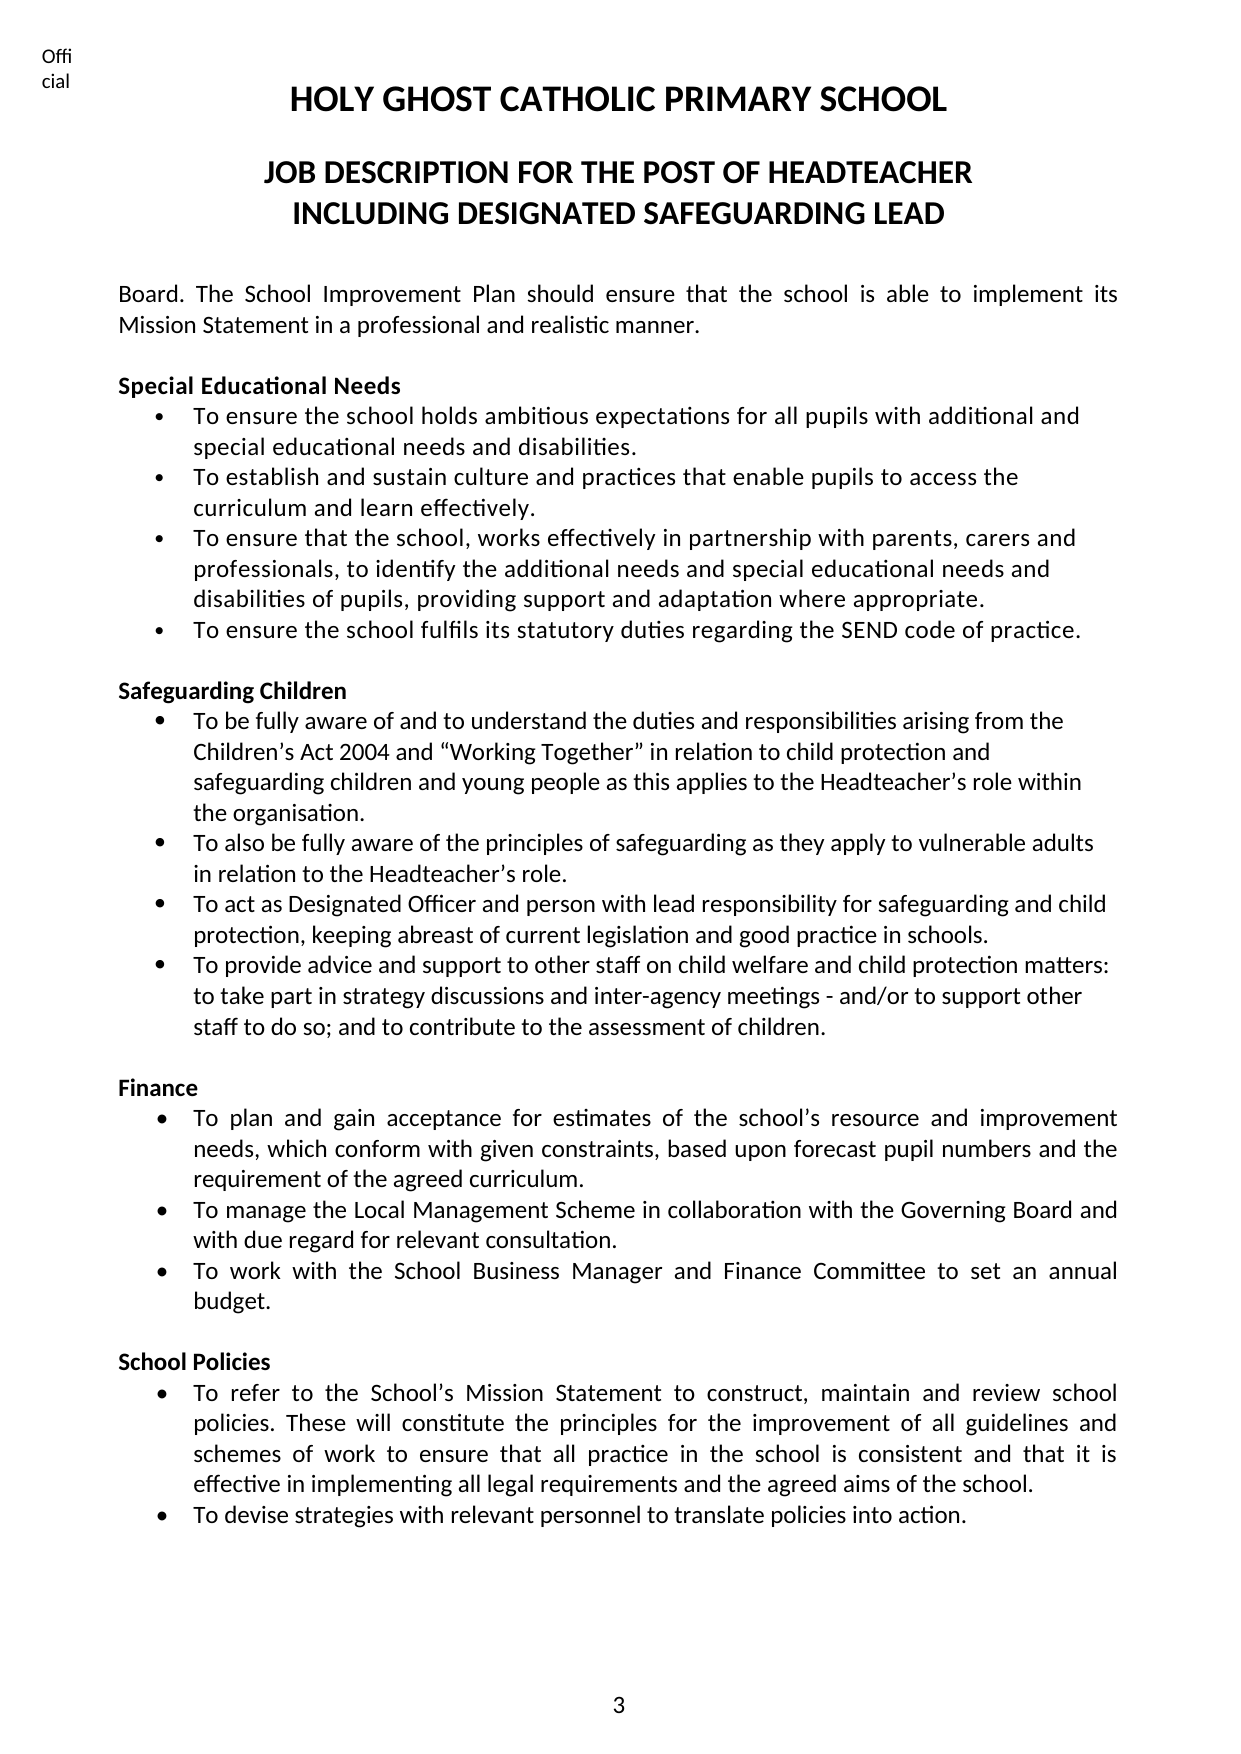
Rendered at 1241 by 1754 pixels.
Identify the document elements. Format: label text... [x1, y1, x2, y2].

list To work with the School Business Manager and Finance Committee to set an annual budget. [156, 1255, 1119, 1316]
text Special Educational Needs [118, 370, 1119, 400]
list To also be fully aware of the principles of safeguarding as they apply to vulnerable adults in relation to the Headteacher’s role. [156, 828, 1119, 889]
list To devise strategies with relevant personnel to translate policies into action. [156, 1499, 1119, 1529]
list To be fully aware of and to understand the duties and responsibilities arising from the Children’s Act 2004 and “Working Together” in relation to child protection and safeguarding children and young people as this applies to the Headteacher’s role within the organisation. [156, 706, 1119, 828]
subtitle Safeguarding Children [118, 675, 1119, 706]
list To ensure the school holds ambitious expectations for all pupils with additional and special educational needs and disabilities. [156, 400, 1119, 461]
list To act as Designated Officer and person with lead responsibility for safeguarding and child protection, keeping abreast of current legislation and good practice in schools. [156, 889, 1119, 950]
list To plan and gain acceptance for estimates of the school’s resource and improvement needs, which conform with given constraints, based upon forecast pupil numbers and the requirement of the agreed curriculum. [156, 1102, 1119, 1194]
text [118, 278, 1119, 339]
list To establish and sustain culture and practices that enable pupils to access the curriculum and learn effectively. [156, 461, 1119, 522]
list To refer to the School’s Mission Statement to construct, maintain and review school policies. These will constitute the principles for the improvement of all guidelines and schemes of work to ensure that all practice in the school is consistent and that it is effective in implementing all legal requirements and the agreed aims of the school. [156, 1377, 1119, 1499]
list To ensure the school fulfils its statutory duties regarding the SEND code of practice. [156, 614, 1119, 644]
subtitle Finance [118, 1072, 1119, 1102]
subtitle School Policies [118, 1346, 1119, 1377]
list To ensure that the school, works effectively in partnership with parents, carers and professionals, to identify the additional needs and special educational needs and disabilities of pupils, providing support and adaptation where appropriate. [156, 522, 1119, 614]
list To manage the Local Management Scheme in collaboration with the Governing Board and with due regard for relevant consultation. [156, 1194, 1119, 1255]
list To provide advice and support to other staff on child welfare and child protection matters: to take part in strategy discussions and inter-agency meetings - and/or to support other staff to do so; and to contribute to the assessment of children. [156, 950, 1119, 1041]
